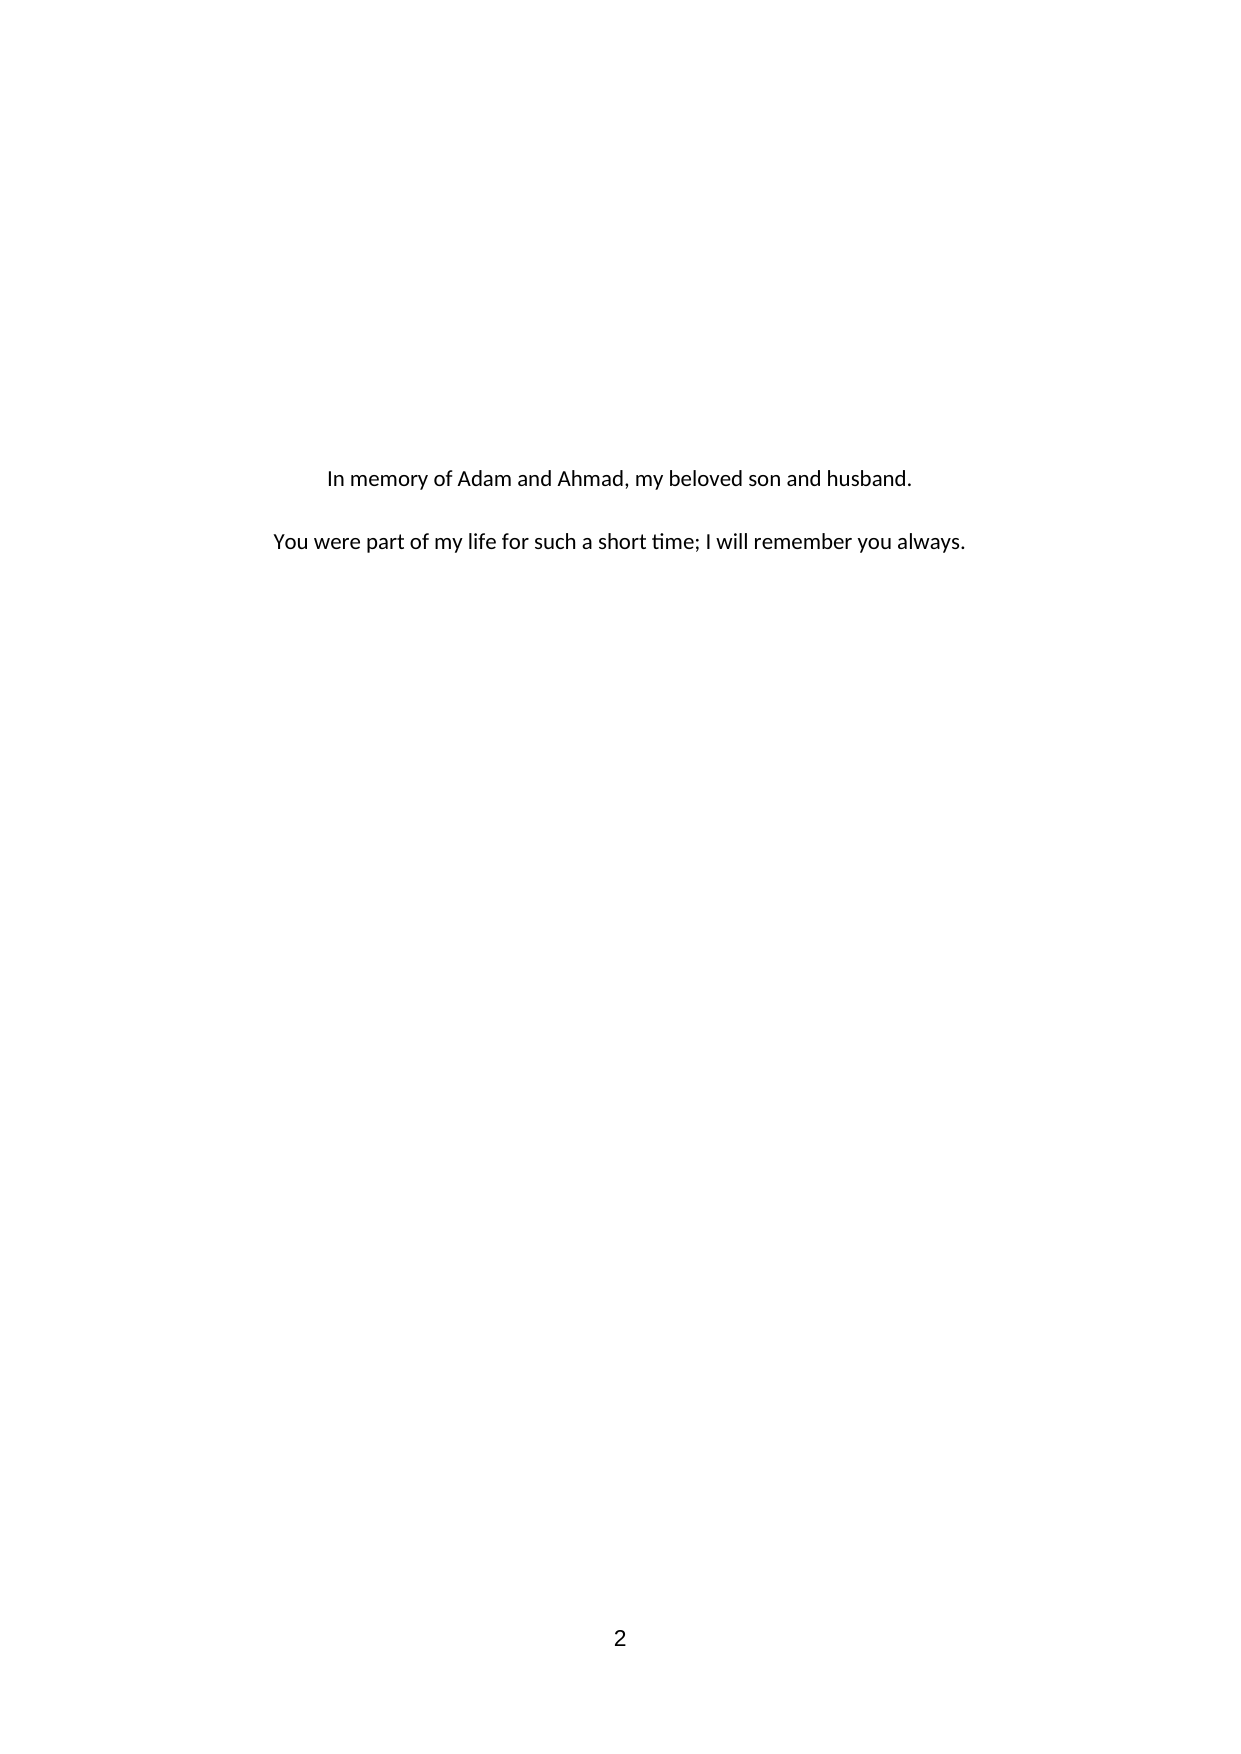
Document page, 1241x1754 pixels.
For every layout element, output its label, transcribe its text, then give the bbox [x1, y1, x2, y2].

text In memory of Adam and Ahmad, my beloved son and husband. [150, 464, 1090, 492]
text You were part of my life for such a short time; I will remember you always. [150, 527, 1090, 555]
